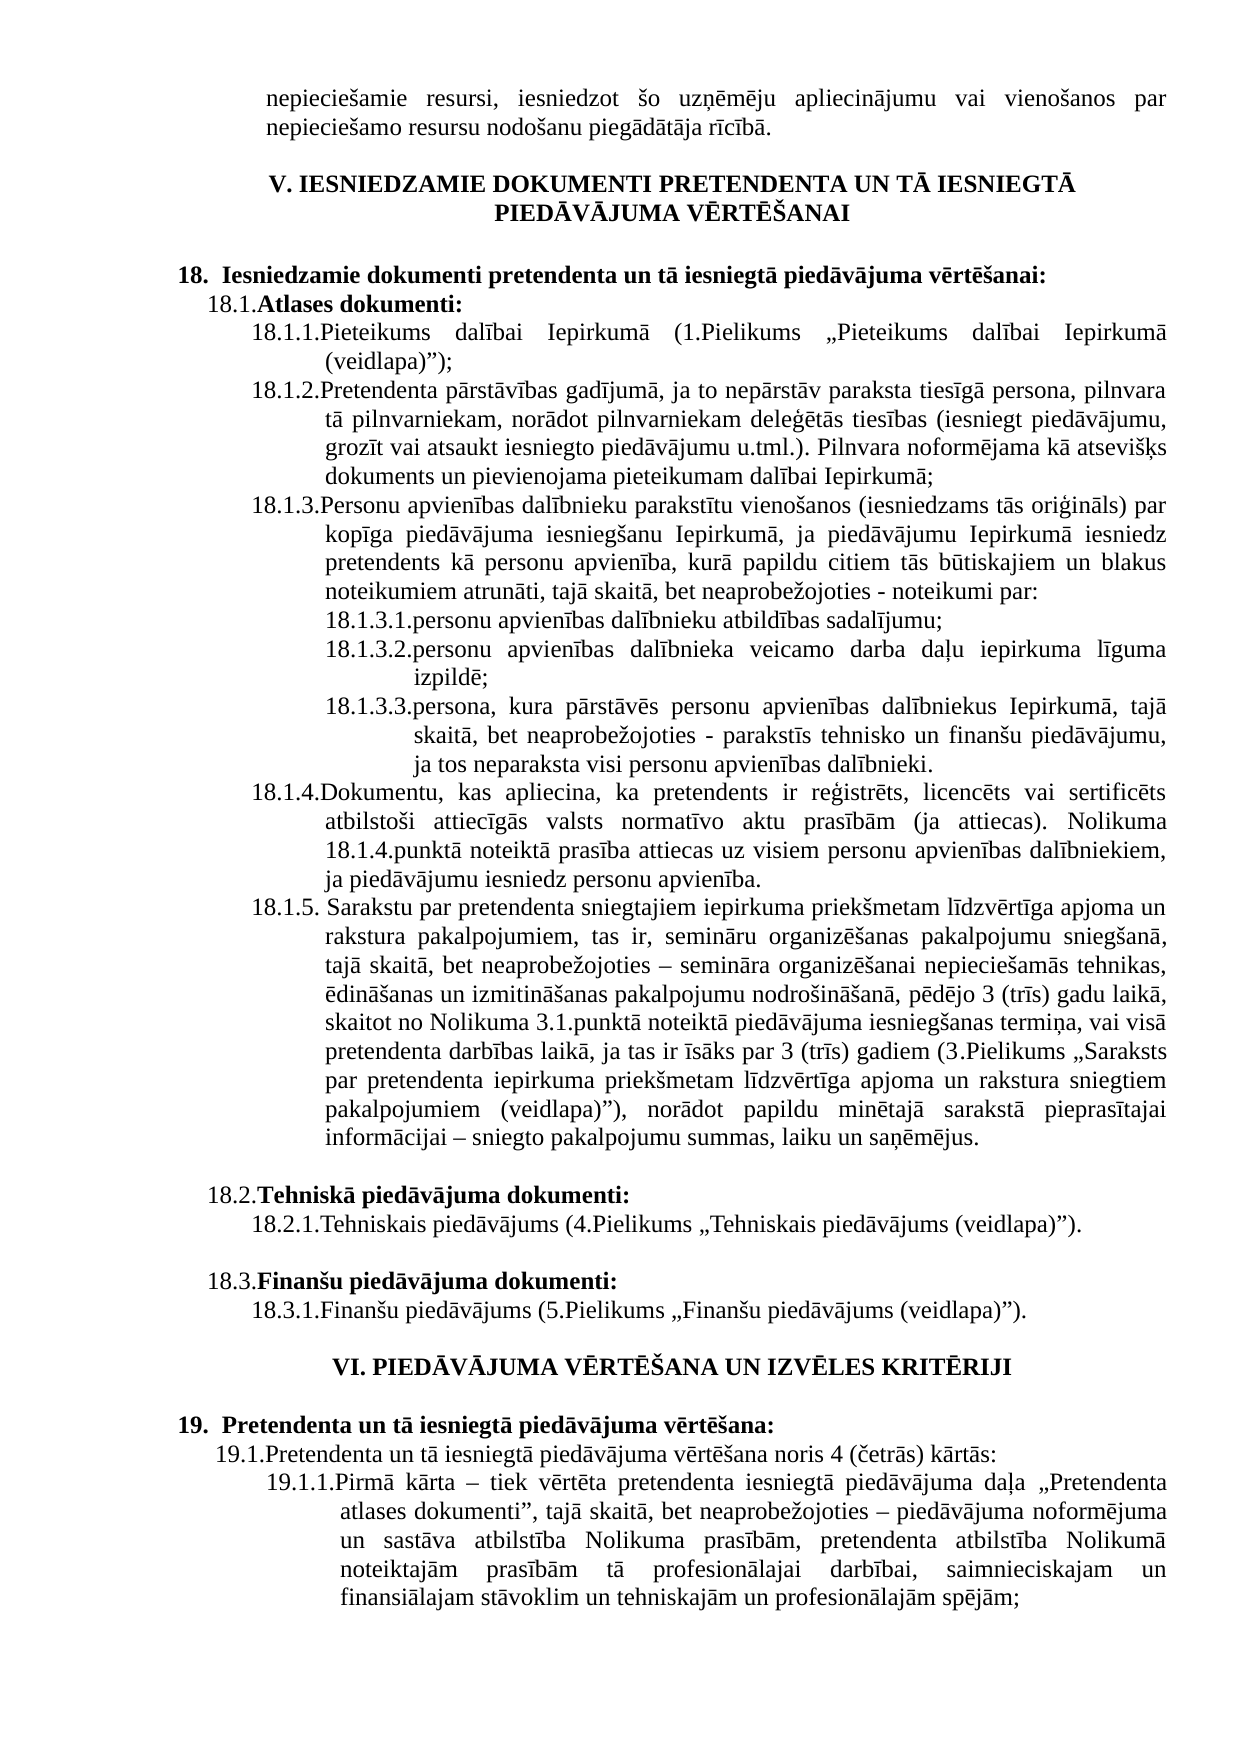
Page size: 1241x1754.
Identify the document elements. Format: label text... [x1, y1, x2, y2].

text 18.1.5. Sarakstu par pretendenta sniegtajiem iepirkuma priekšmetam līdzvērtīga apjoma un rakstura pakalpojumiem, tas ir, semināru organizēšanas pakalpojumu sniegšanā, tajā skaitā, bet neaprobežojoties – semināra organizēšanai nepieciešamās tehnikas, ēdināšanas un izmitināšanas pakalpojumu nodrošināšanā, pēdējo 3 (trīs) gadu laikā, skaitot no Nolikuma 3.1.punktā noteiktā piedāvājuma iesniegšanas termiņa, vai visā pretendenta darbības laikā, ja tas ir īsāks par 3 (trīs) gadiem (3.Pielikums „Saraksts par pretendenta iepirkuma priekšmetam līdzvērtīga apjoma un rakstura sniegtiem pakalpojumiem (veidlapa)”), norādot papildu minētajā sarakstā pieprasītajai informācijai – sniegto pakalpojumu summas, laiku un saņēmējus. [251, 892, 1167, 1151]
text 18.1.2.Pretendenta pārstāvības gadījumā, ja to nepārstāv paraksta tiesīgā persona, pilnvara tā pilnvarniekam, norādot pilnvarniekam deleģētās tiesības (iesniegt piedāvājumu, grozīt vai atsaukt iesniegto piedāvājumu u.tml.). Pilnvara noformējama kā atsevišķs dokuments un pievienojama pieteikumam dalībai Iepirkumā; [251, 375, 1167, 490]
text 18.1.3.Personu apvienības dalībnieku parakstītu vienošanos (iesniedzams tās oriģināls) par kopīga piedāvājuma iesniegšanu Iepirkumā, ja piedāvājumu Iepirkumā iesniedz pretendents kā personu apvienība, kurā papildu citiem tās būtiskajiem un blakus noteikumiem atrunāti, tajā skaitā, bet neaprobežojoties - noteikumi par: [251, 490, 1167, 605]
list Pretendenta un tā iesniegtā piedāvājuma vērtēšana: [177, 1410, 1167, 1439]
text 19.1.1.Pirmā kārta – tiek vērtēta pretendenta iesniegtā piedāvājuma daļa „Pretendenta atlases dokumenti”, tajā skaitā, bet neaprobežojoties – piedāvājuma noformējuma un sastāva atbilstība Nolikuma prasībām, pretendenta atbilstība Nolikumā noteiktajām prasībām tā profesionālajai darbībai, saimnieciskajam un finansiālajam stāvoklim un tehniskajām un profesionālajām spējām; [266, 1467, 1167, 1611]
list 18.1.1.Pieteikums dalībai Iepirkumā (1.Pielikums „Pieteikums dalībai Iepirkumā (veidlapa)”); [251, 317, 1167, 375]
list V. IESNIEDZAMIE DOKUMENTI PRETENDENTA UN TĀ IESNIEGTĀ PIEDĀVĀJUMA VĒRTĒŠANAI [177, 169, 1167, 227]
text 18.1.3.2.personu apvienības dalībnieka veicamo darba daļu iepirkuma līguma izpildē; [325, 634, 1167, 691]
text 18.2.Tehniskā piedāvājuma dokumenti: [207, 1180, 1167, 1209]
text 18.1.3.3.persona, kura pārstāvēs personu apvienības dalībniekus Iepirkumā, tajā skaitā, bet neaprobežojoties - parakstīs tehnisko un finanšu piedāvājumu, ja tos neparaksta visi personu apvienības dalībnieki. [325, 691, 1167, 777]
text 18.3.1.Finanšu piedāvājums (5.Pielikums „Finanšu piedāvājums (veidlapa)”). [251, 1295, 1167, 1324]
text 18.2.1.Tehniskais piedāvājums (4.Pielikums „Tehniskais piedāvājums (veidlapa)”). [251, 1209, 1167, 1237]
list 18.1.Atlases dokumenti: [207, 289, 1167, 317]
list Iesniedzamie dokumenti pretendenta un tā iesniegtā piedāvājuma vērtēšanai: [177, 260, 1167, 289]
list VI. PIEDĀVĀJUMA VĒRTĒŠANA UN IZVĒLES KRITĒRIJI [177, 1352, 1167, 1381]
text 18.3.Finanšu piedāvājuma dokumenti: [207, 1266, 1167, 1295]
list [207, 83, 1167, 141]
text 19.1.Pretendenta un tā iesniegtā piedāvājuma vērtēšana noris 4 (četrās) kārtās: [177, 1439, 1167, 1467]
list 18.1.4.Dokumentu, kas apliecina, ka pretendents ir reģistrēts, licencēts vai sertificēts atbilstoši attiecīgās valsts normatīvo aktu prasībām (ja attiecas). Nolikuma 18.1.4.punktā noteiktā prasība attiecas uz visiem personu apvienības dalībniekiem, ja piedāvājumu iesniedz personu apvienība. [251, 777, 1167, 892]
text 18.1.3.1.personu apvienības dalībnieku atbildības sadalījumu; [325, 605, 1167, 634]
